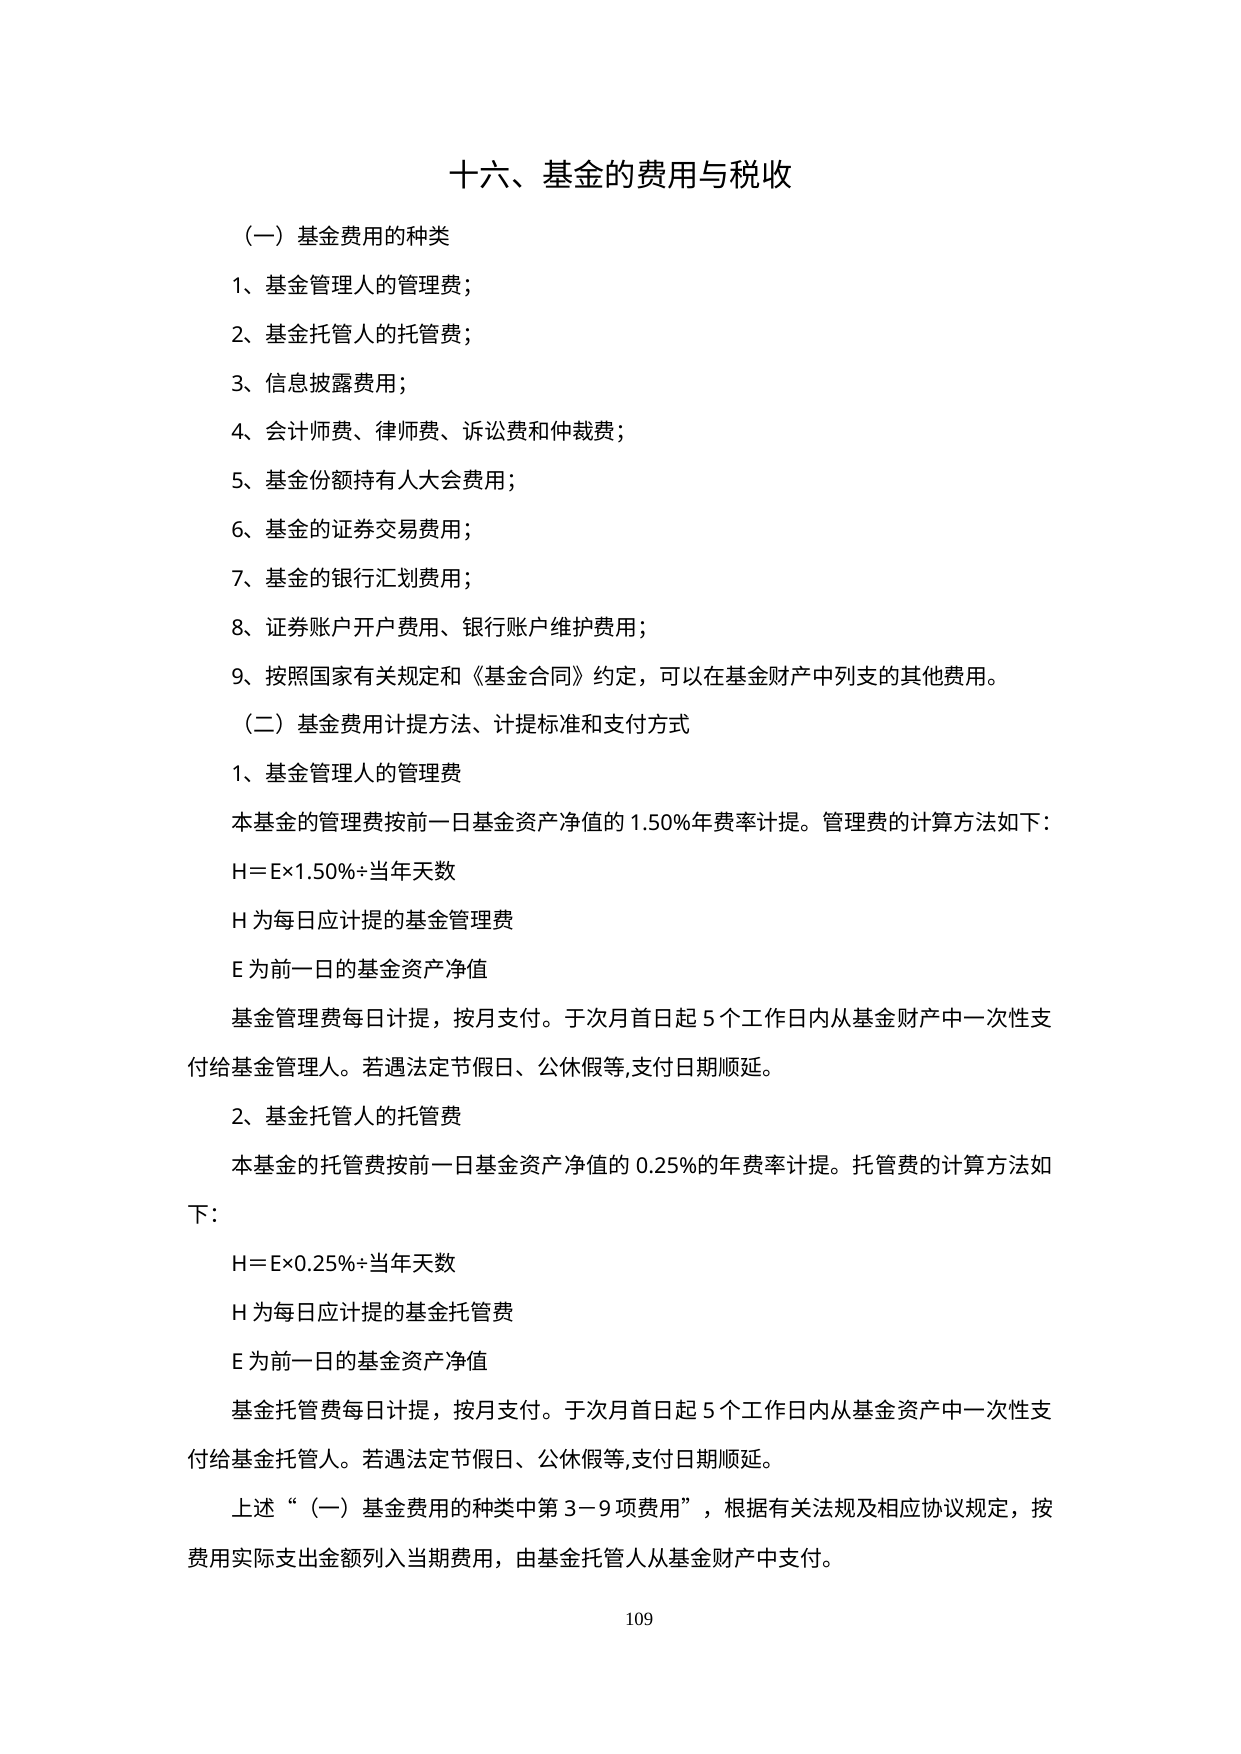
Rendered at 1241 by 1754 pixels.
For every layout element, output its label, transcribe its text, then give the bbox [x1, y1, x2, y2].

text 3、信息披露费用； [187, 365, 1053, 398]
text 4、会计师费、律师费、诉讼费和仲裁费； [187, 414, 1053, 447]
text H为每日应计提的基金托管费 [187, 1294, 1053, 1327]
text （一）基金费用的种类 [187, 218, 1053, 251]
text 十六、基金的费用与税收 [187, 151, 1053, 196]
text H为每日应计提的基金管理费 [187, 902, 1053, 935]
text 基金管理费每日计提，按月支付。于次月首日起5个工作日内从基金财产中一次性支付给基金管理人。若遇法定节假日、公休假等,支付日期顺延。 [187, 1000, 1053, 1082]
text E为前一日的基金资产净值 [187, 1343, 1053, 1376]
text E为前一日的基金资产净值 [187, 951, 1053, 984]
text 6、基金的证券交易费用； [187, 511, 1053, 544]
text 1、基金管理人的管理费； [187, 267, 1053, 300]
text H＝E×0.25%÷当年天数 [187, 1246, 1053, 1278]
text 基金托管费每日计提，按月支付。于次月首日起5个工作日内从基金资产中一次性支付给基金托管人。若遇法定节假日、公休假等,支付日期顺延。 [187, 1392, 1053, 1474]
text 上述“（一）基金费用的种类中第3－9项费用”，根据有关法规及相应协议规定，按费用实际支出金额列入当期费用，由基金托管人从基金财产中支付。 [187, 1490, 1053, 1573]
text H＝E×1.50%÷当年天数 [187, 853, 1053, 886]
text 2、基金托管人的托管费 [187, 1098, 1053, 1131]
text 9、按照国家有关规定和《基金合同》约定，可以在基金财产中列支的其他费用。 [187, 658, 1053, 691]
text 5、基金份额持有人大会费用； [187, 463, 1053, 496]
text 7、基金的银行汇划费用； [187, 560, 1053, 593]
text 2、基金托管人的托管费； [187, 316, 1053, 349]
text 8、证券账户开户费用、银行账户维护费用； [187, 609, 1053, 642]
text 1、基金管理人的管理费 [187, 756, 1053, 789]
text （二）基金费用计提方法、计提标准和支付方式 [187, 707, 1053, 740]
text 本基金的管理费按前一日基金资产净值的1.50%年费率计提。管理费的计算方法如下： [187, 804, 1053, 838]
text 本基金的托管费按前一日基金资产净值的0.25%的年费率计提。托管费的计算方法如下： [187, 1147, 1053, 1230]
